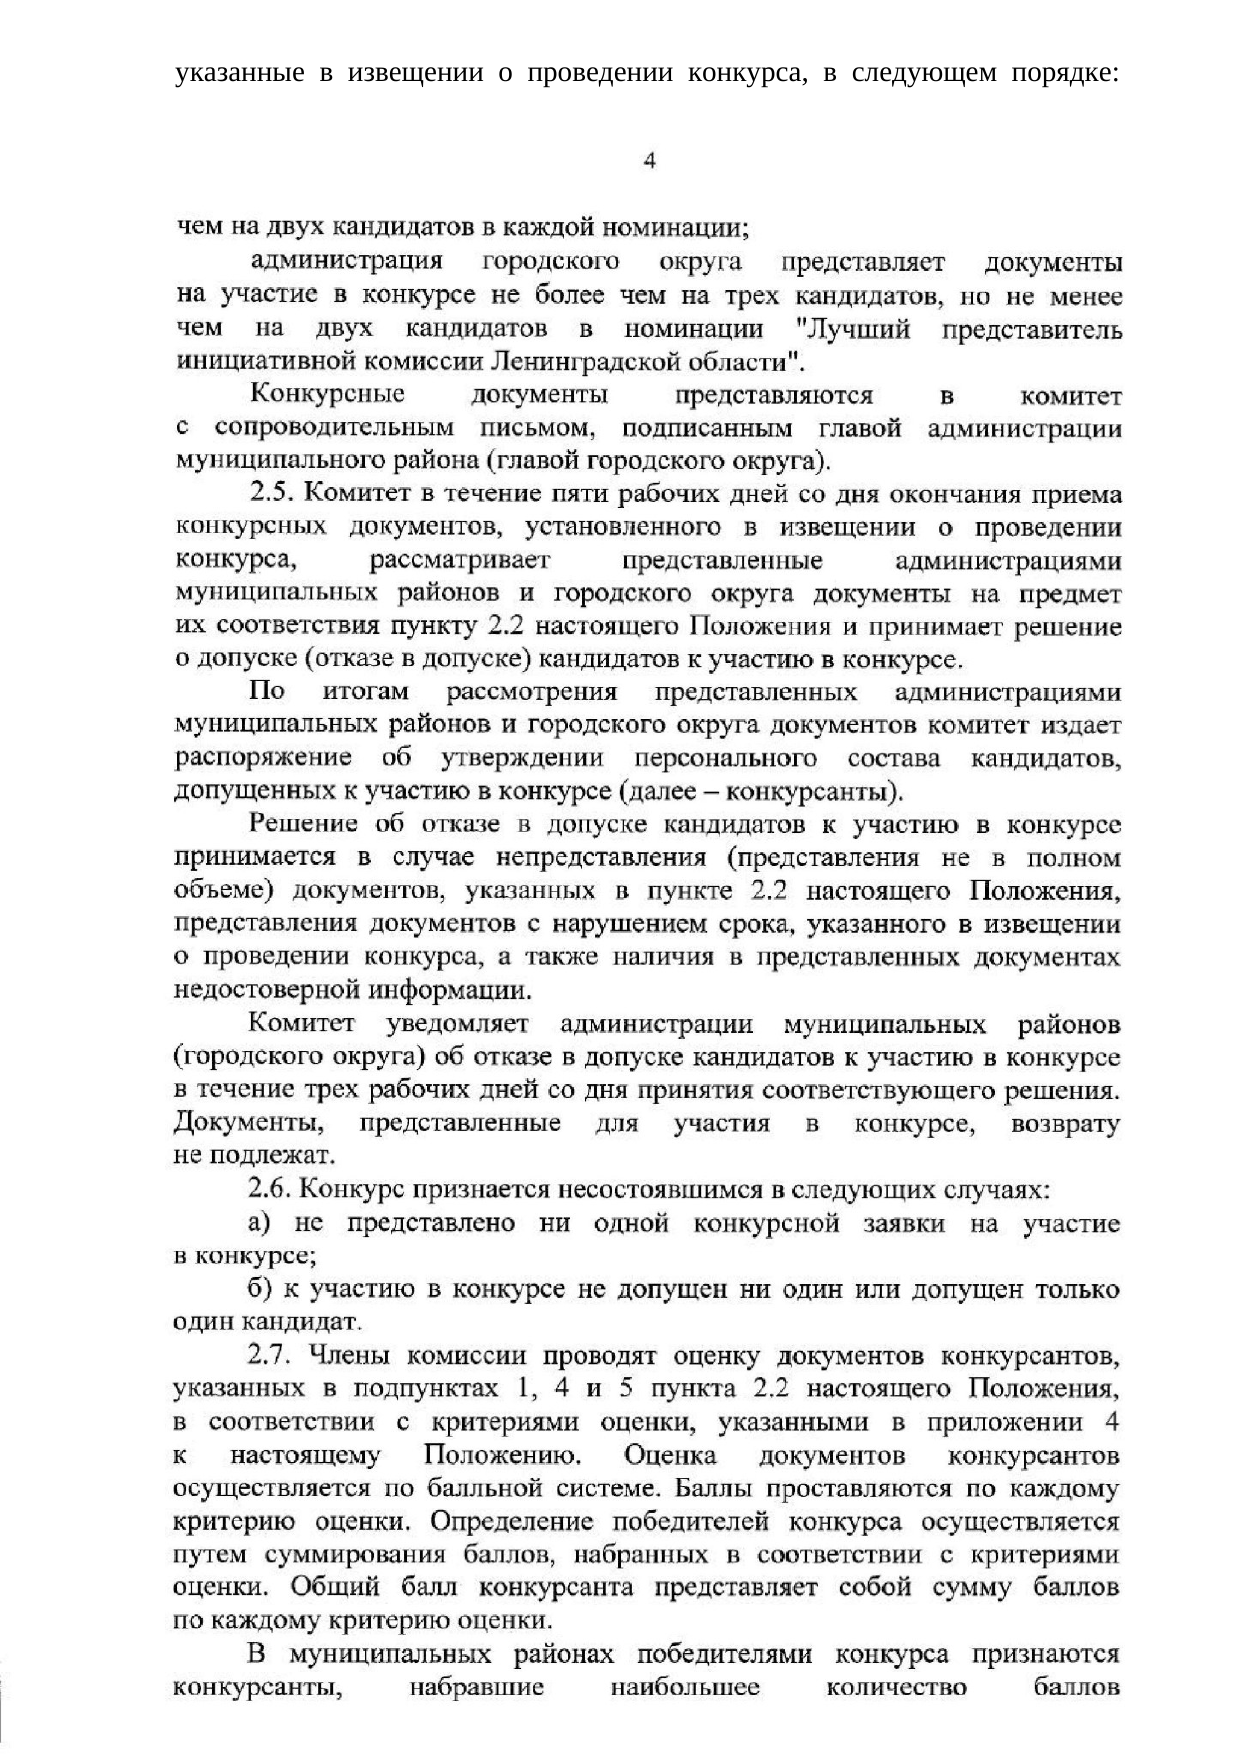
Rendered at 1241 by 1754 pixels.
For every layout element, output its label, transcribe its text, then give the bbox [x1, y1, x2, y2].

text 2.4. Конкурсные документы на кандидатов представляются в комитет муниципальными районами и городским округом в сроки, указанные в извещении о проведении конкурса, в следующем порядке: администрации муниципальных районов представляют документы [175, 56, 1121, 95]
picture [0, 95, 1241, 1754]
